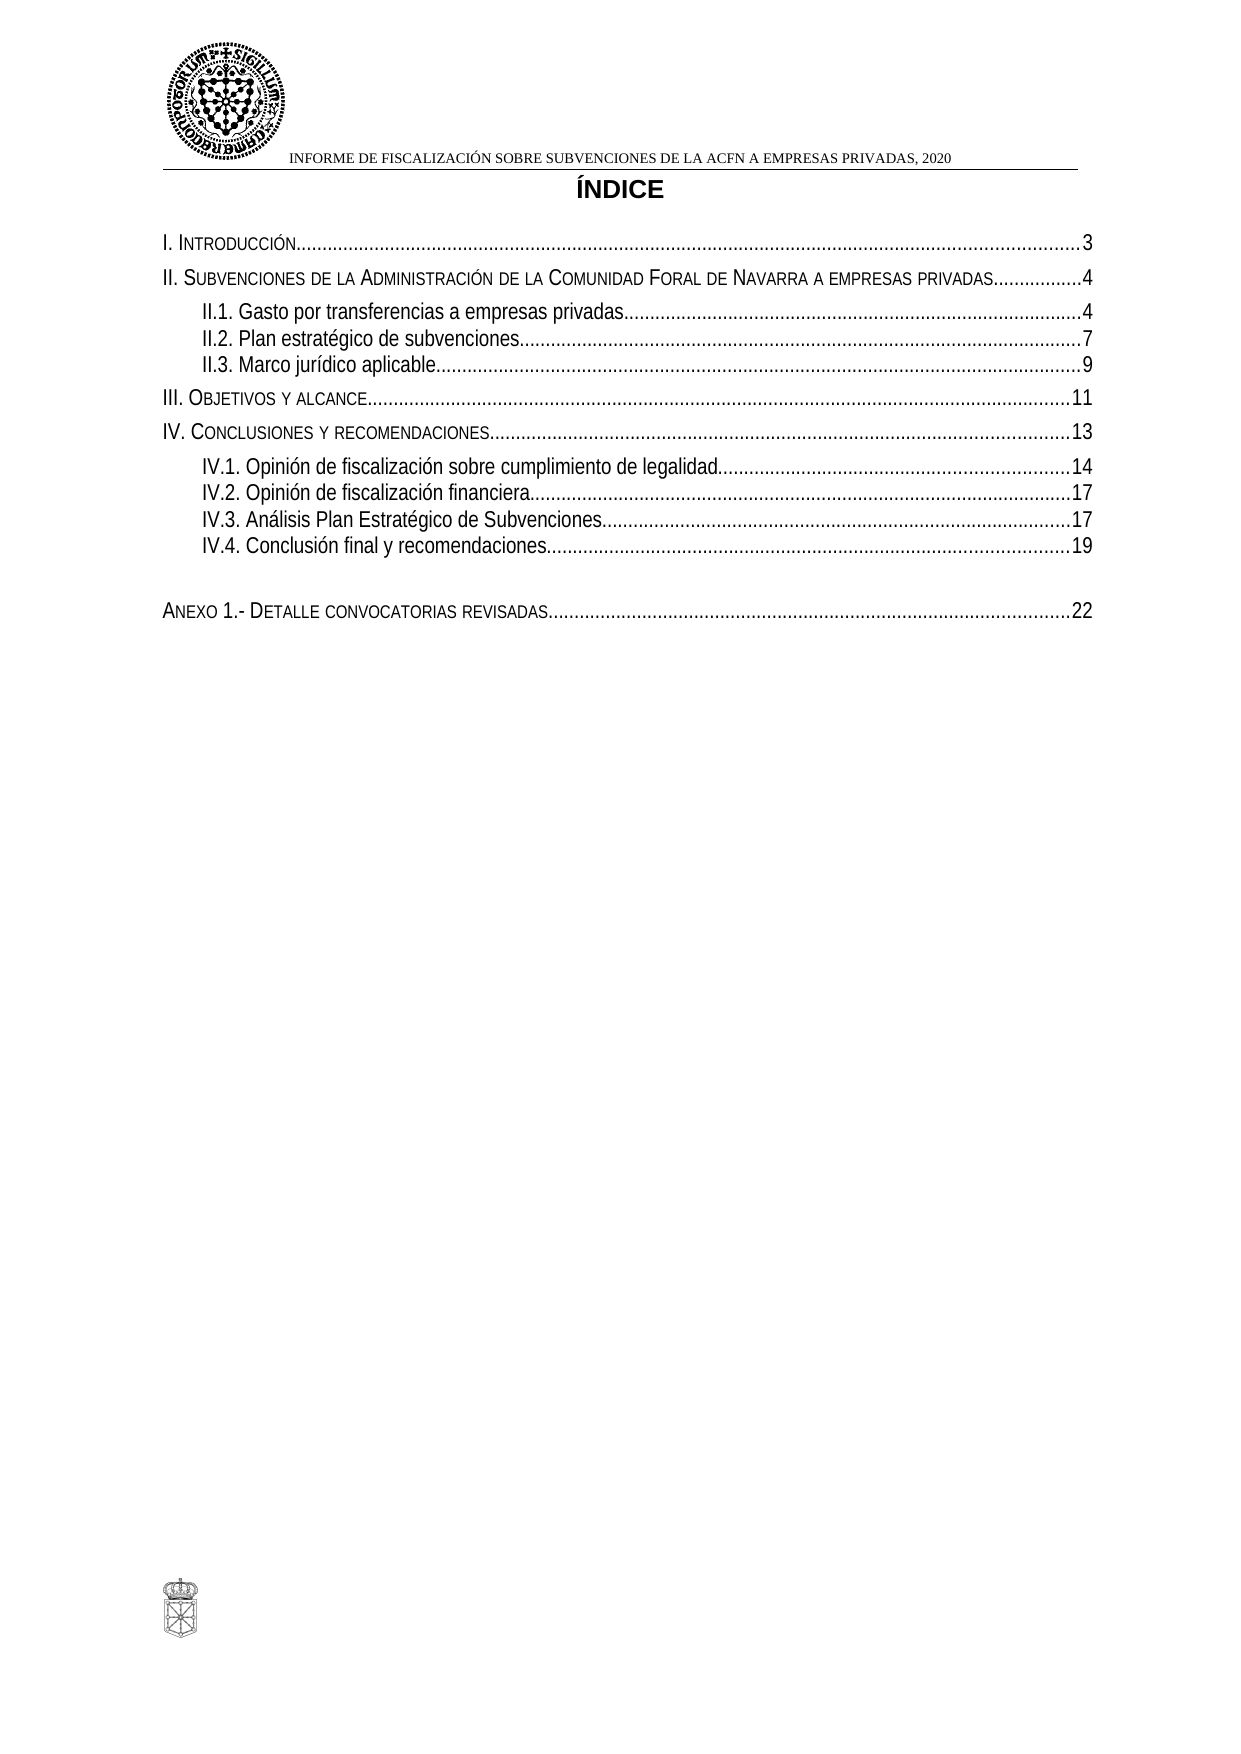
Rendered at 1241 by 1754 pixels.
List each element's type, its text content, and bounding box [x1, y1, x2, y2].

text II. Subvenciones de la Administración de la Comunidad Foral de Navarra a empresas privadas 4 [162, 263, 1078, 290]
text II.1. Gasto por transferencias a empresas privadas 4 [202, 298, 1078, 324]
text IV. Conclusiones y recomendaciones 13 [162, 418, 1078, 444]
text II.2. Plan estratégico de subvenciones 7 [202, 324, 1078, 351]
text IV.3. Análisis Plan Estratégico de Subvenciones 17 [202, 506, 1078, 532]
text Anexo 1.- Detalle convocatorias revisadas 22 [162, 597, 1078, 623]
text IV.1. Opinión de fiscalización sobre cumplimiento de legalidad 14 [202, 453, 1078, 479]
text Índice [162, 174, 1078, 204]
text IV.4. Conclusión final y recomendaciones 19 [202, 532, 1078, 558]
text I. Introducción 3 [162, 229, 1078, 255]
text IV.2. Opinión de fiscalización financiera 17 [202, 479, 1078, 506]
text III. Objetivos y alcance 11 [162, 383, 1078, 410]
picture [162, 1578, 199, 1639]
picture [162, 38, 289, 164]
text II.3. Marco jurídico aplicable 9 [202, 351, 1078, 377]
